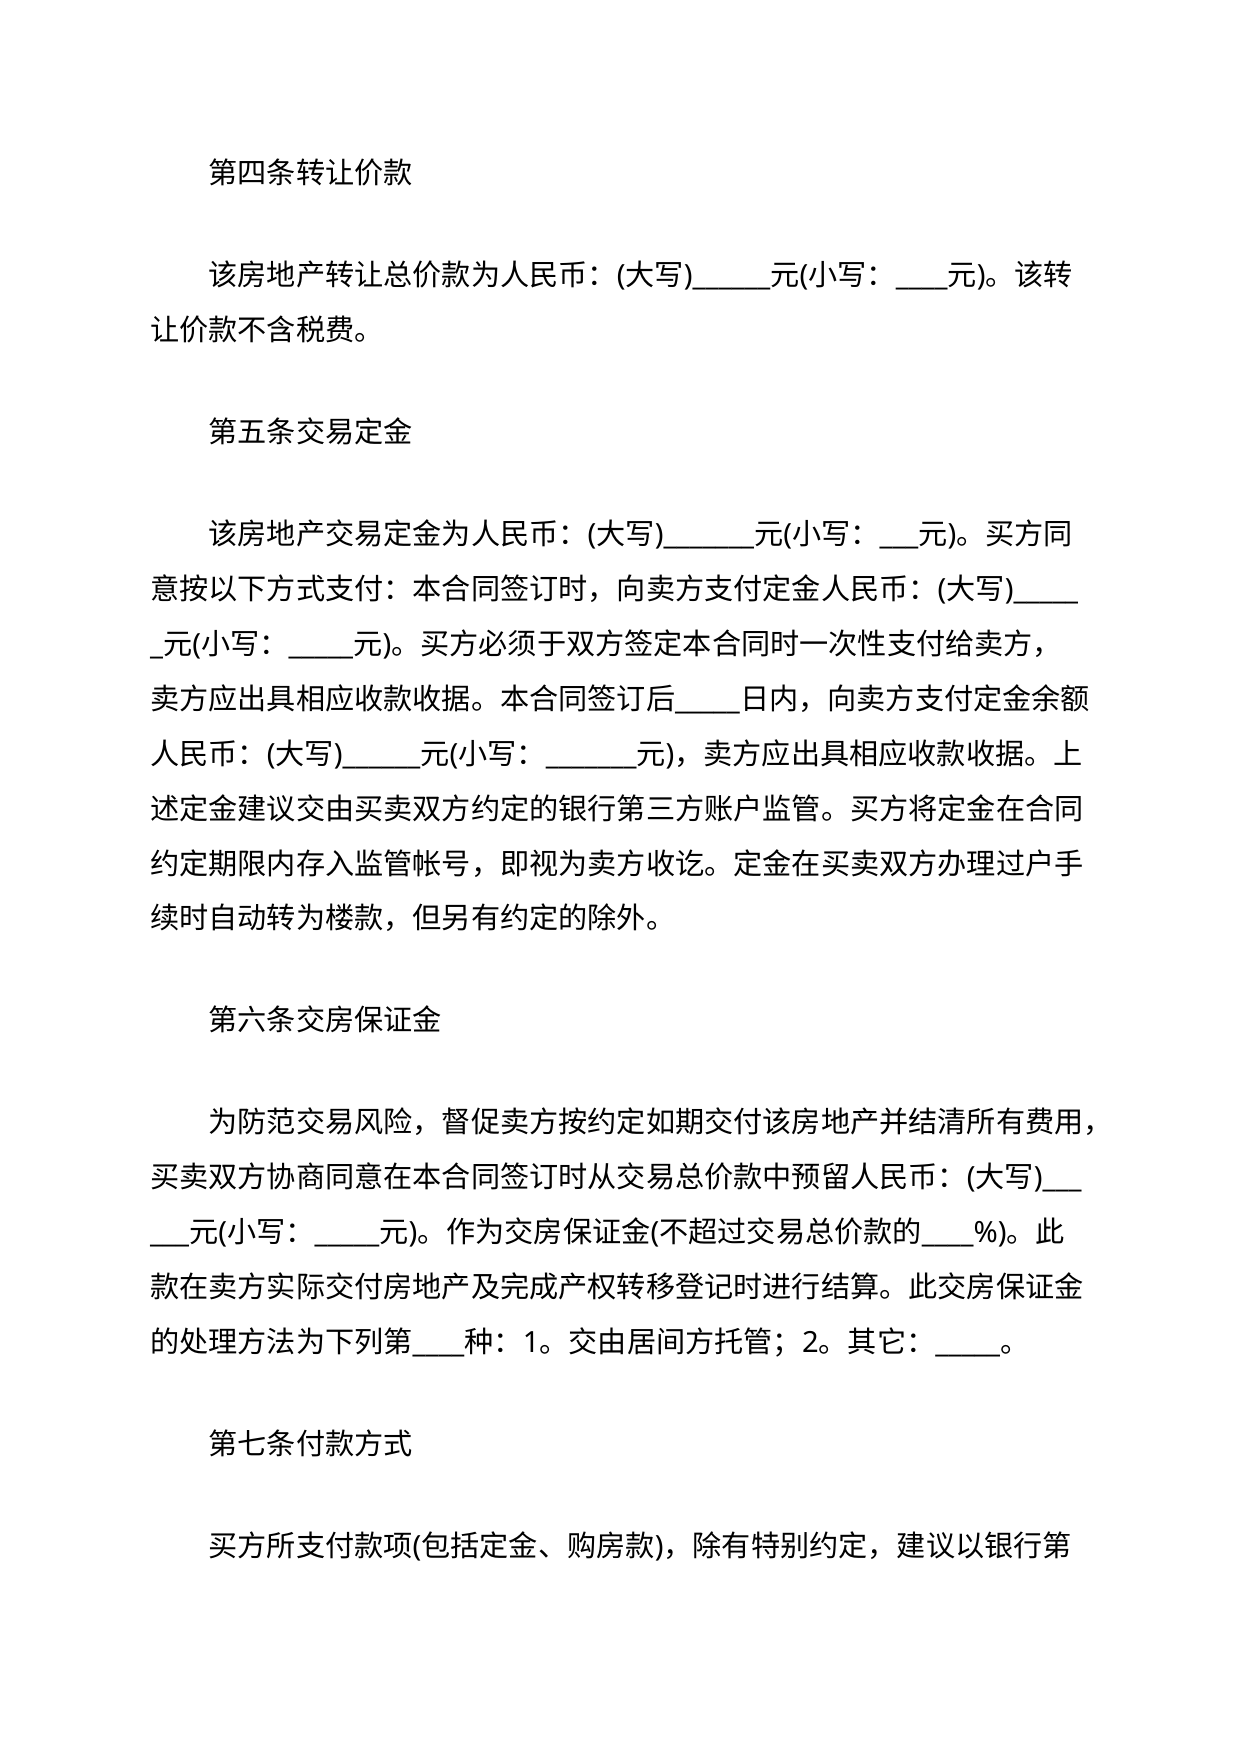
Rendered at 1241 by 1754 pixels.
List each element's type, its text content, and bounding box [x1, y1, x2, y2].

text 为防范交易风险，督促卖方按约定如期交付该房地产并结清所有费用，买卖双方协商同意在本合同签订时从交易总价款中预留人民币：(大写)______元(小写：_____元)。作为交房保证金(不超过交易总价款的____%)。此款在卖方实际交付房地产及完成产权转移登记时进行结算。此交房保证金的处理方法为下列第____种：1。交由居间方托管；2。其它：_____。 [150, 1099, 1090, 1361]
text 该房地产交易定金为人民币：(大写)_______元(小写：___元)。买方同意按以下方式支付：本合同签订时，向卖方支付定金人民币：(大写)______元(小写：_____元)。买方必须于双方签定本合同时一次性支付给卖方，卖方应出具相应收款收据。本合同签订后_____日内，向卖方支付定金余额人民币：(大写)______元(小写：_______元)，卖方应出具相应收款收据。上述定金建议交由买卖双方约定的银行第三方账户监管。买方将定金在合同约定期限内存入监管帐号，即视为卖方收讫。定金在买卖双方办理过户手续时自动转为楼款，但另有约定的除外。 [150, 510, 1090, 937]
text 第六条交房保证金 [150, 997, 1090, 1039]
text 该房地产转让总价款为人民币：(大写)______元(小写：____元)。该转让价款不含税费。 [150, 252, 1090, 349]
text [150, 1522, 1090, 1564]
text 第七条付款方式 [150, 1420, 1090, 1463]
text 第五条交易定金 [150, 408, 1090, 451]
text 第四条转让价款 [150, 150, 1090, 192]
